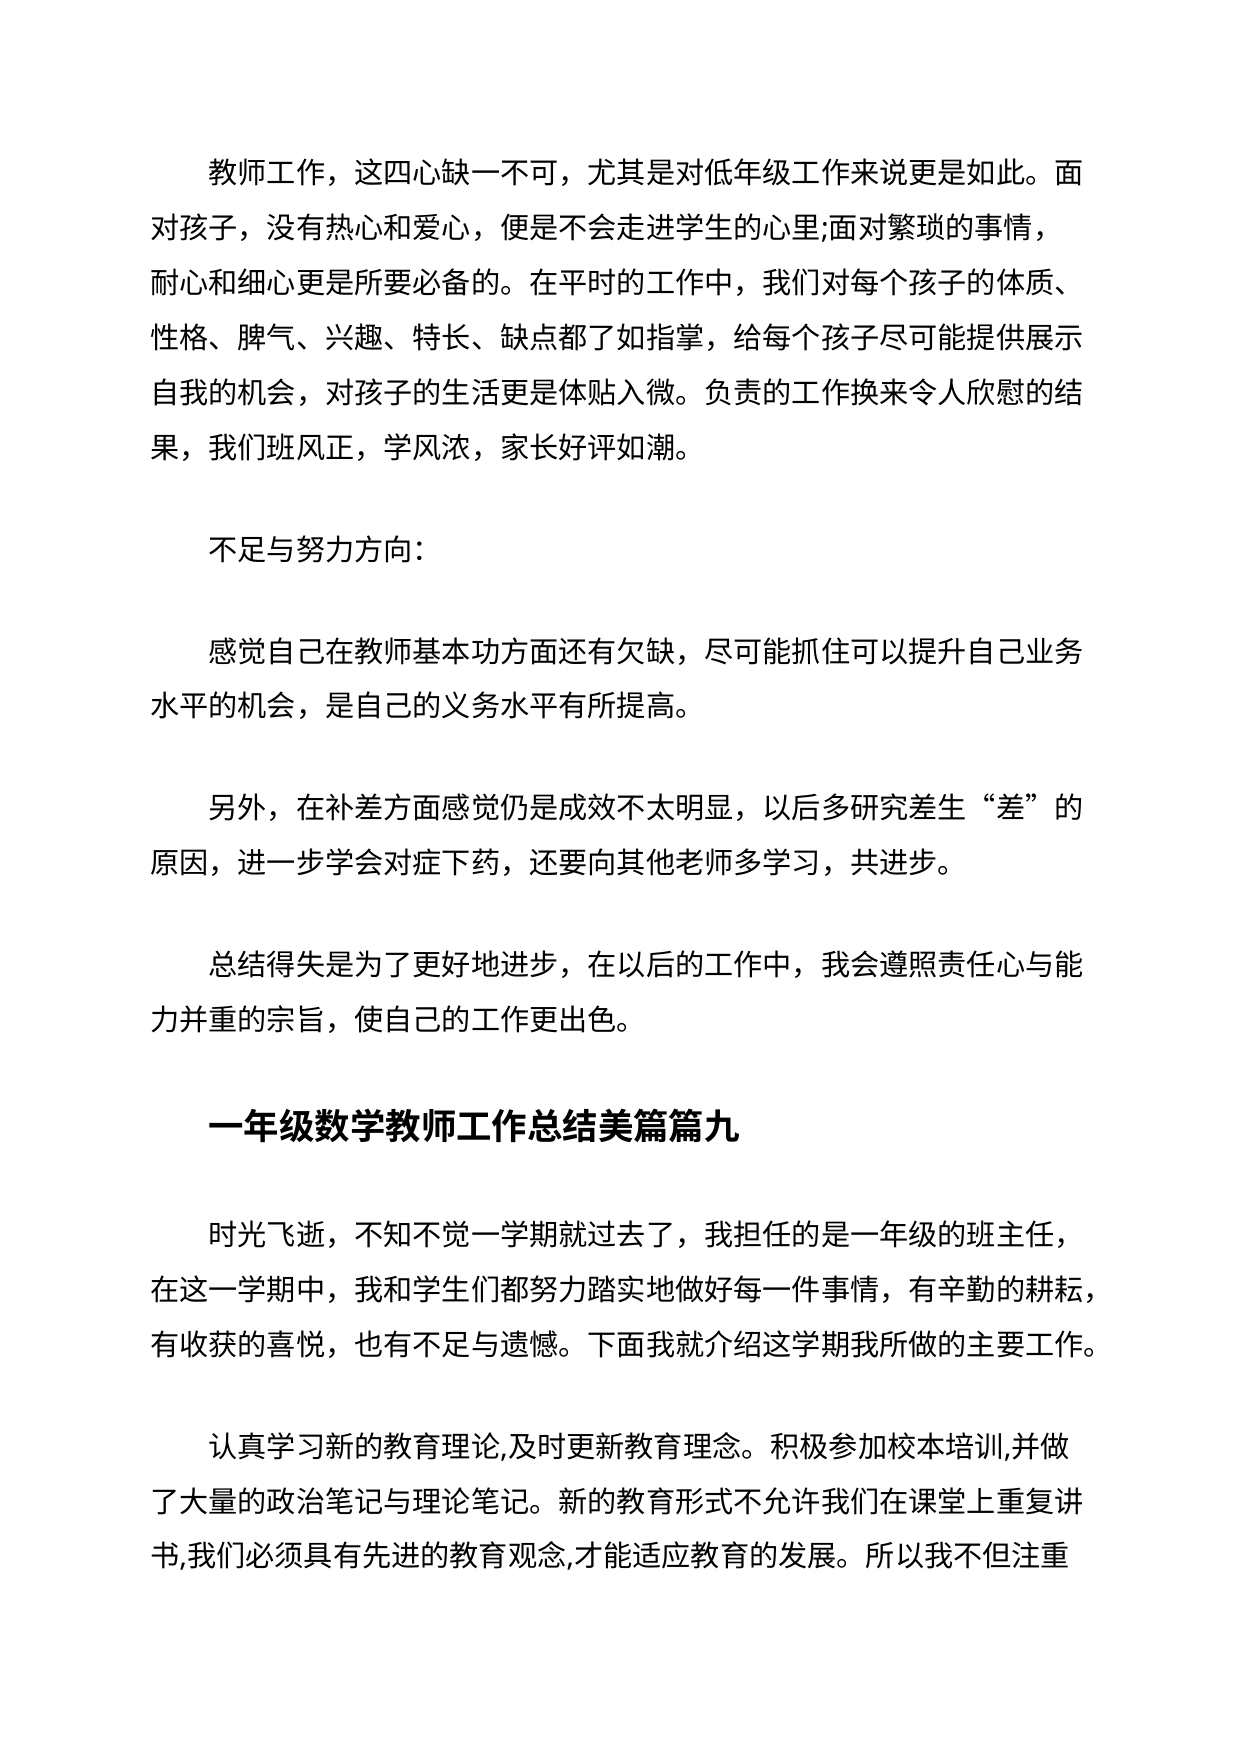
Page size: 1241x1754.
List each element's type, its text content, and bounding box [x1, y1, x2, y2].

text 一年级数学教师工作总结美篇篇九 [150, 1098, 1090, 1149]
text 感觉自己在教师基本功方面还有欠缺，尽可能抓住可以提升自己业务水平的机会，是自己的义务水平有所提高。 [150, 628, 1090, 725]
text 时光飞逝，不知不觉一学期就过去了，我担任的是一年级的班主任，在这一学期中，我和学生们都努力踏实地做好每一件事情，有辛勤的耕耘，有收获的喜悦，也有不足与遗憾。下面我就介绍这学期我所做的主要工作。 [150, 1212, 1090, 1364]
text 另外，在补差方面感觉仍是成效不太明显，以后多研究差生“差”的原因，进一步学会对症下药，还要向其他老师多学习，共进步。 [150, 785, 1090, 882]
text 总结得失是为了更好地进步，在以后的工作中，我会遵照责任心与能力并重的宗旨，使自己的工作更出色。 [150, 941, 1090, 1039]
text 教师工作，这四心缺一不可，尤其是对低年级工作来说更是如此。面对孩子，没有热心和爱心，便是不会走进学生的心里;面对繁琐的事情，耐心和细心更是所要必备的。在平时的工作中，我们对每个孩子的体质、性格、脾气、兴趣、特长、缺点都了如指掌，给每个孩子尽可能提供展示自我的机会，对孩子的生活更是体贴入微。负责的工作换来令人欣慰的结果，我们班风正，学风浓，家长好评如潮。 [150, 150, 1090, 467]
text 不足与努力方向： [150, 526, 1090, 569]
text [150, 1423, 1090, 1575]
